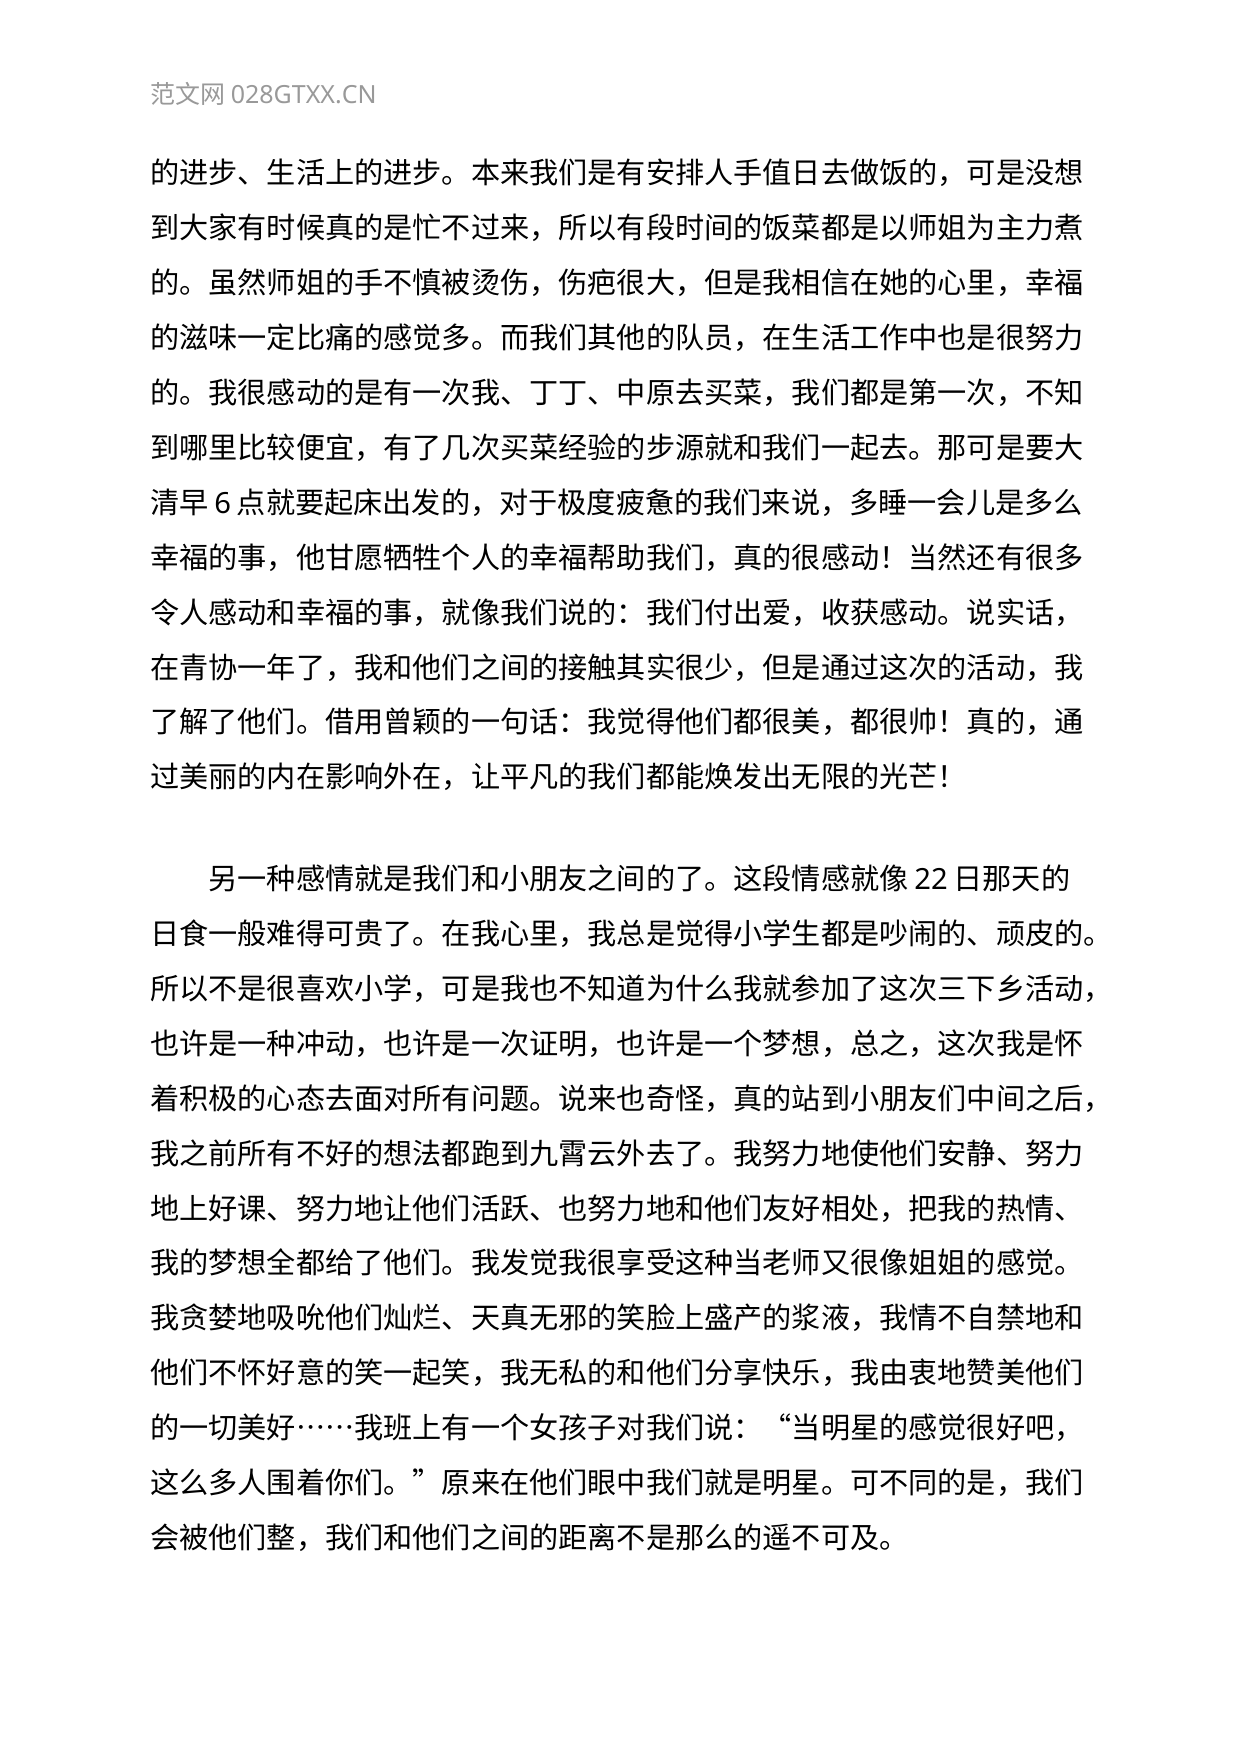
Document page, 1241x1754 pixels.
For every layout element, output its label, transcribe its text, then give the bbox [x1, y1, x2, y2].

text 另一种感情就是我们和小朋友之间的了。这段情感就像22日那天的日食一般难得可贵了。在我心里，我总是觉得小学生都是吵闹的、顽皮的。所以不是很喜欢小学，可是我也不知道为什么我就参加了这次三下乡活动，也许是一种冲动，也许是一次证明，也许是一个梦想，总之，这次我是怀着积极的心态去面对所有问题。说来也奇怪，真的站到小朋友们中间之后，我之前所有不好的想法都跑到九霄云外去了。我努力地使他们安静、努力地上好课、努力地让他们活跃、也努力地和他们友好相处，把我的热情、我的梦想全都给了他们。我发觉我很享受这种当老师又很像姐姐的感觉。我贪婪地吸吮他们灿烂、天真无邪的笑脸上盛产的浆液，我情不自禁地和他们不怀好意的笑一起笑，我无私的和他们分享快乐，我由衷地赞美他们的一切美好……我班上有一个女孩子对我们说：“当明星的感觉很好吧，这么多人围着你们。”原来在他们眼中我们就是明星。可不同的是，我们会被他们整，我们和他们之间的距离不是那么的遥不可及。 [150, 856, 1090, 1557]
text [150, 150, 1090, 796]
